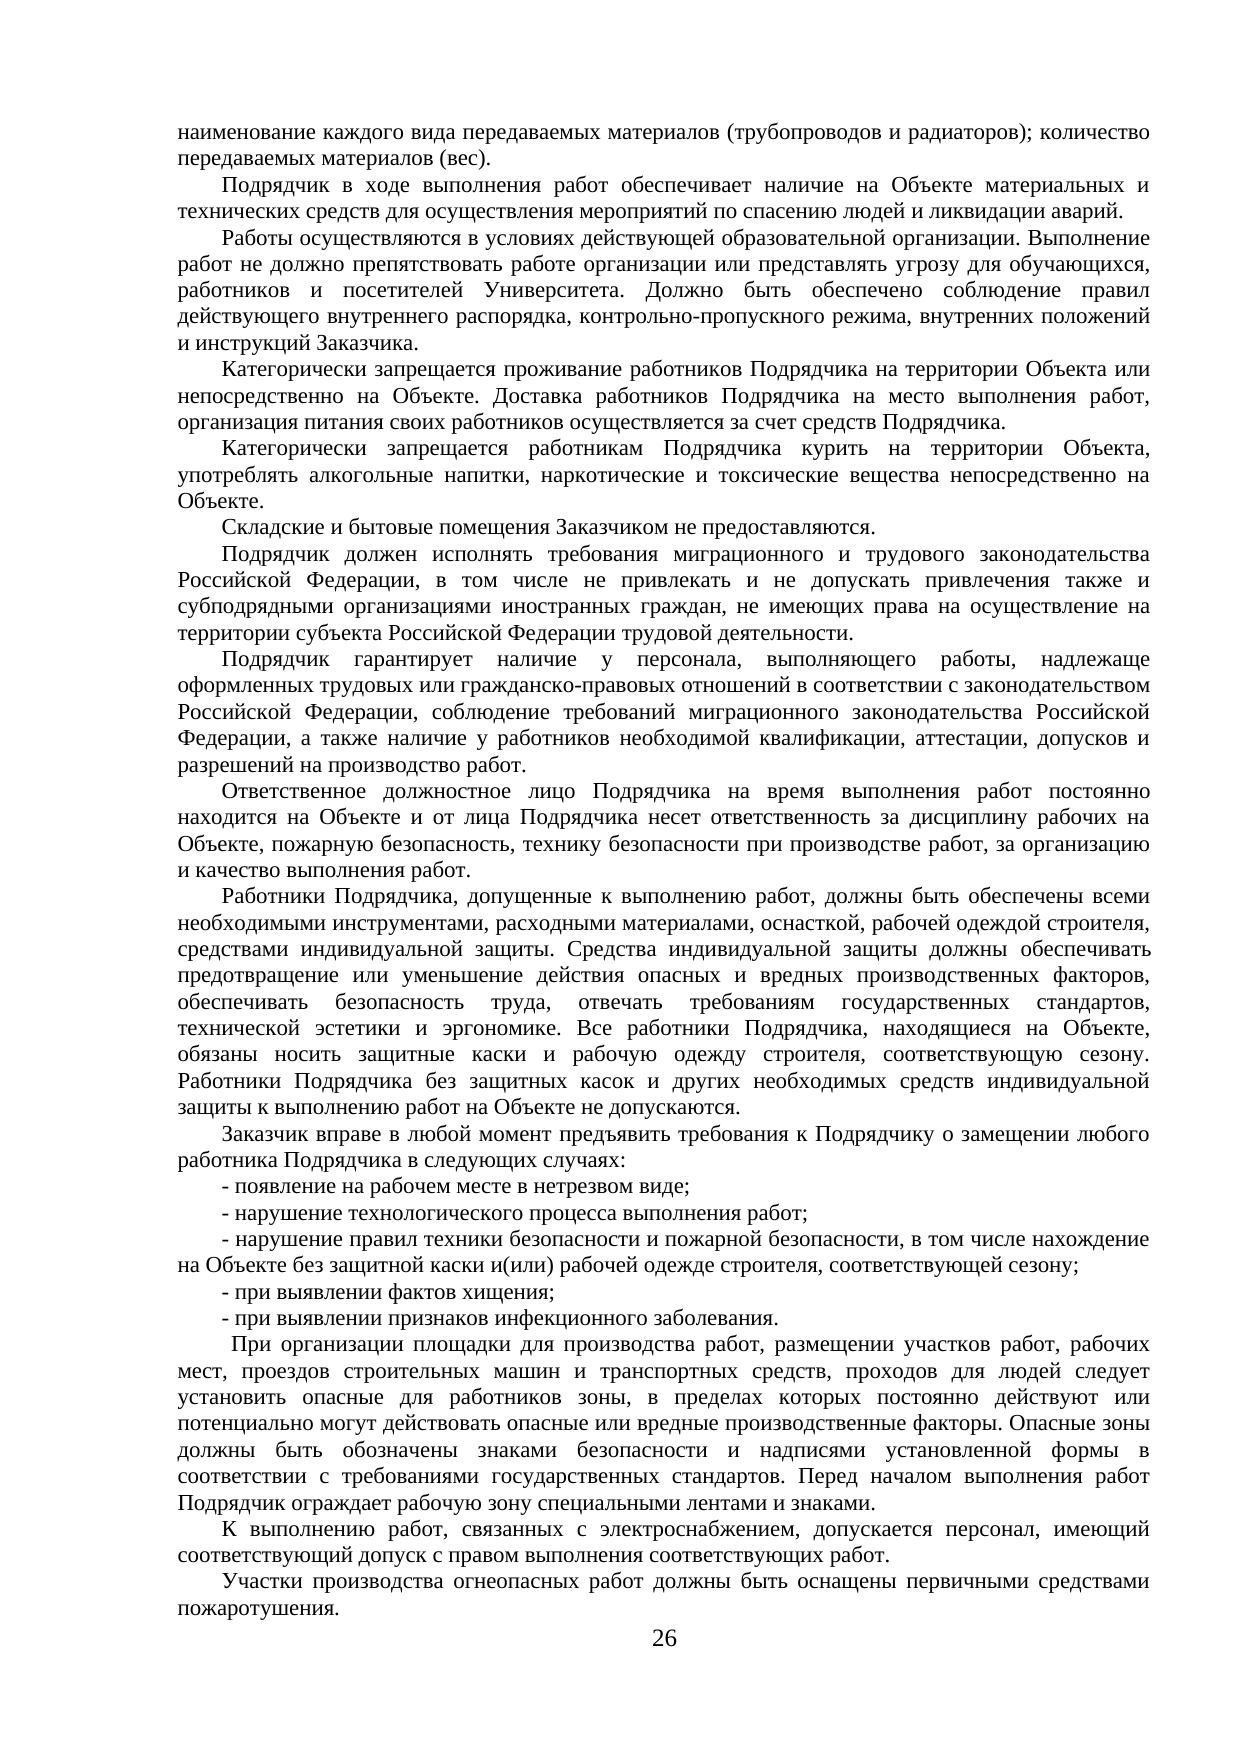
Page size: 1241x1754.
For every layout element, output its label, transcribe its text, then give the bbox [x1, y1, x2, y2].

text Работы осуществляются в условиях действующей образовательной организации. Выполнение работ не должно препятствовать работе организации или представлять угрозу для обучающихся, работников и посетителей Университета. Должно быть обеспечено соблюдение правил действующего внутреннего распорядка, контрольно-пропускного режима, внутренних положений и инструкций Заказчика. [177, 223, 1152, 355]
text Складские и бытовые помещения Заказчиком не предоставляются. [177, 513, 1152, 540]
text - при выявлении признаков инфекционного заболевания. [177, 1304, 1152, 1330]
text Участки производства огнеопасных работ должны быть оснащены первичными средствами пожаротушения. [177, 1568, 1152, 1620]
text К выполнению работ, связанных с электроснабжением, допускается персонал, имеющий соответствующий допуск с правом выполнения соответствующих работ. [177, 1515, 1152, 1568]
text Заказчик вправе в любой момент предъявить требования к Подрядчику о замещении любого работника Подрядчика в следующих случаях: [177, 1119, 1152, 1172]
text Ответственное должностное лицо Подрядчика на время выполнения работ постоянно находится на Объекте и от лица Подрядчика несет ответственность за дисциплину рабочих на Объекте, пожарную безопасность, технику безопасности при производстве работ, за организацию и качество выполнения работ. [177, 777, 1152, 882]
text - появление на рабочем месте в нетрезвом виде; [177, 1172, 1152, 1199]
text - нарушение правил техники безопасности и пожарной безопасности, в том числе нахождение на Объекте без защитной каски и(или) рабочей одежде строителя, соответствующей сезону; [177, 1225, 1152, 1278]
text При организации площадки для производства работ, размещении участков работ, рабочих мест, проездов строительных машин и транспортных средств, проходов для людей следует установить опасные для работников зоны, в пределах которых постоянно действуют или потенциально могут действовать опасные или вредные производственные факторы. Опасные зоны должны быть обозначены знаками безопасности и надписями установленной формы в соответствии с требованиями государственных стандартов. Перед началом выполнения работ Подрядчик ограждает рабочую зону специальными лентами и знаками. [177, 1330, 1152, 1515]
text Подрядчик в ходе выполнения работ обеспечивает наличие на Объекте материальных и технических средств для осуществления мероприятий по спасению людей и ликвидации аварий. [177, 171, 1152, 223]
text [177, 118, 1152, 171]
text Подрядчик должен исполнять требования миграционного и трудового законодательства Российской Федерации, в том числе не привлекать и не допускать привлечения также и субподрядными организациями иностранных граждан, не имеющих права на осуществление на территории субъекта Российской Федерации трудовой деятельности. [177, 540, 1152, 645]
text Категорически запрещается проживание работников Подрядчика на территории Объекта или непосредственно на Объекте. Доставка работников Подрядчика на место выполнения работ, организация питания своих работников осуществляется за счет средств Подрядчика. [177, 355, 1152, 434]
text Подрядчик гарантирует наличие у персонала, выполняющего работы, надлежаще оформленных трудовых или гражданско-правовых отношений в соответствии с законодательством Российской Федерации, соблюдение требований миграционного законодательства Российской Федерации, а также наличие у работников необходимой квалификации, аттестации, допусков и разрешений на производство работ. [177, 645, 1152, 777]
text Работники Подрядчика, допущенные к выполнению работ, должны быть обеспечены всеми необходимыми инструментами, расходными материалами, оснасткой, рабочей одеждой строителя, средствами индивидуальной защиты. Средства индивидуальной защиты должны обеспечивать предотвращение или уменьшение действия опасных и вредных производственных факторов, обеспечивать безопасность труда, отвечать требованиям государственных стандартов, технической эстетики и эргономике. Все работники Подрядчика, находящиеся на Объекте, обязаны носить защитные каски и рабочую одежду строителя, соответствующую сезону. Работники Подрядчика без защитных касок и других необходимых средств индивидуальной защиты к выполнению работ на Объекте не допускаются. [177, 882, 1152, 1119]
text - при выявлении фактов хищения; [177, 1278, 1152, 1304]
text Категорически запрещается работникам Подрядчика курить на территории Объекта, употреблять алкогольные напитки, наркотические и токсические вещества непосредственно на Объекте. [177, 434, 1152, 513]
text - нарушение технологического процесса выполнения работ; [177, 1199, 1152, 1225]
